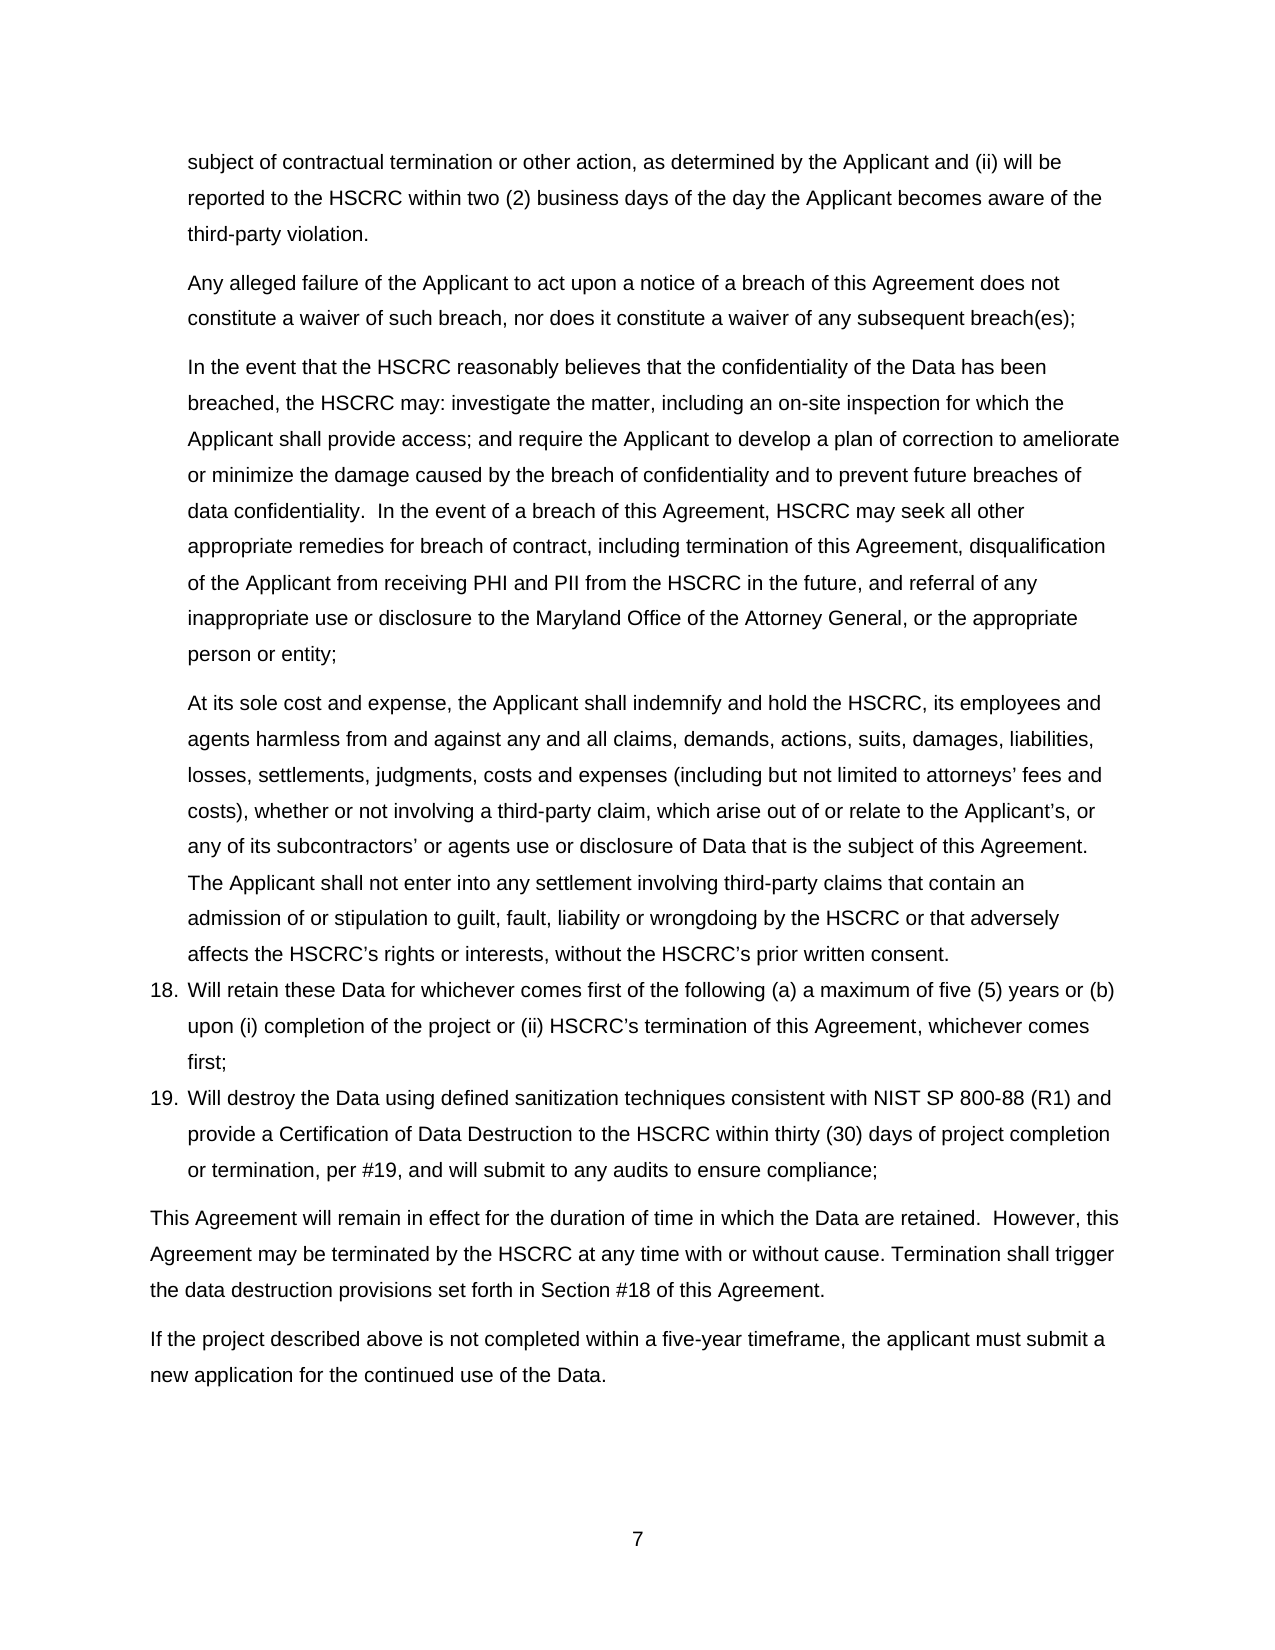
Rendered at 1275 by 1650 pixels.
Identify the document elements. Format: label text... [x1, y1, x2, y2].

text Any alleged failure of the Applicant to act upon a notice of a breach of this Agreement does not constitute a waiver of such breach, nor does it constitute a waiver of any subsequent breach(es); [187, 270, 1125, 330]
list Will retain these Data for whichever comes first of the following (a) a maximum of five (5) years or (b) upon (i) completion of the project or (ii) HSCRC’s termination of this Agreement, whichever comes first; [150, 978, 1125, 1074]
text This Agreement will remain in effect for the duration of time in which the Data are retained. However, this Agreement may be terminated by the HSCRC at any time with or without cause. Termination shall trigger the data destruction provisions set forth in Section #18 of this Agreement. [150, 1206, 1125, 1302]
text At its sole cost and expense, the Applicant shall indemnify and hold the HSCRC, its employees and agents harmless from and against any and all claims, demands, actions, suits, damages, liabilities, losses, settlements, judgments, costs and expenses (including but not limited to attorneys’ fees and costs), whether or not involving a third-party claim, which arise out of or relate to the Applicant’s, or any of its subcontractors’ or agents use or disclosure of Data that is the subject of this Agreement. The Applicant shall not enter into any settlement involving third-party claims that contain an admission of or stipulation to guilt, fault, liability or wrongdoing by the HSCRC or that adversely affects the HSCRC’s rights or interests, without the HSCRC’s prior written consent. [187, 691, 1125, 966]
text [187, 150, 1125, 246]
text If the project described above is not completed within a five-year timeframe, the applicant must submit a new application for the continued use of the Data. [150, 1327, 1125, 1386]
list Will destroy the Data using defined sanitization techniques consistent with NIST SP 800-88 (R1) and provide a Certification of Data Destruction to the HSCRC within thirty (30) days of project completion or termination, per #19, and will submit to any audits to ensure compliance; [150, 1086, 1125, 1182]
text In the event that the HSCRC reasonably believes that the confidentiality of the Data has been breached, the HSCRC may: investigate the matter, including an on-site inspection for which the Applicant shall provide access; and require the Applicant to develop a plan of correction to ameliorate or minimize the damage caused by the breach of confidentiality and to prevent future breaches of data confidentiality. In the event of a breach of this Agreement, HSCRC may seek all other appropriate remedies for breach of contract, including termination of this Agreement, disqualification of the Applicant from receiving PHI and PII from the HSCRC in the future, and referral of any inappropriate use or disclosure to the Maryland Office of the Attorney General, or the appropriate person or entity; [187, 355, 1125, 666]
